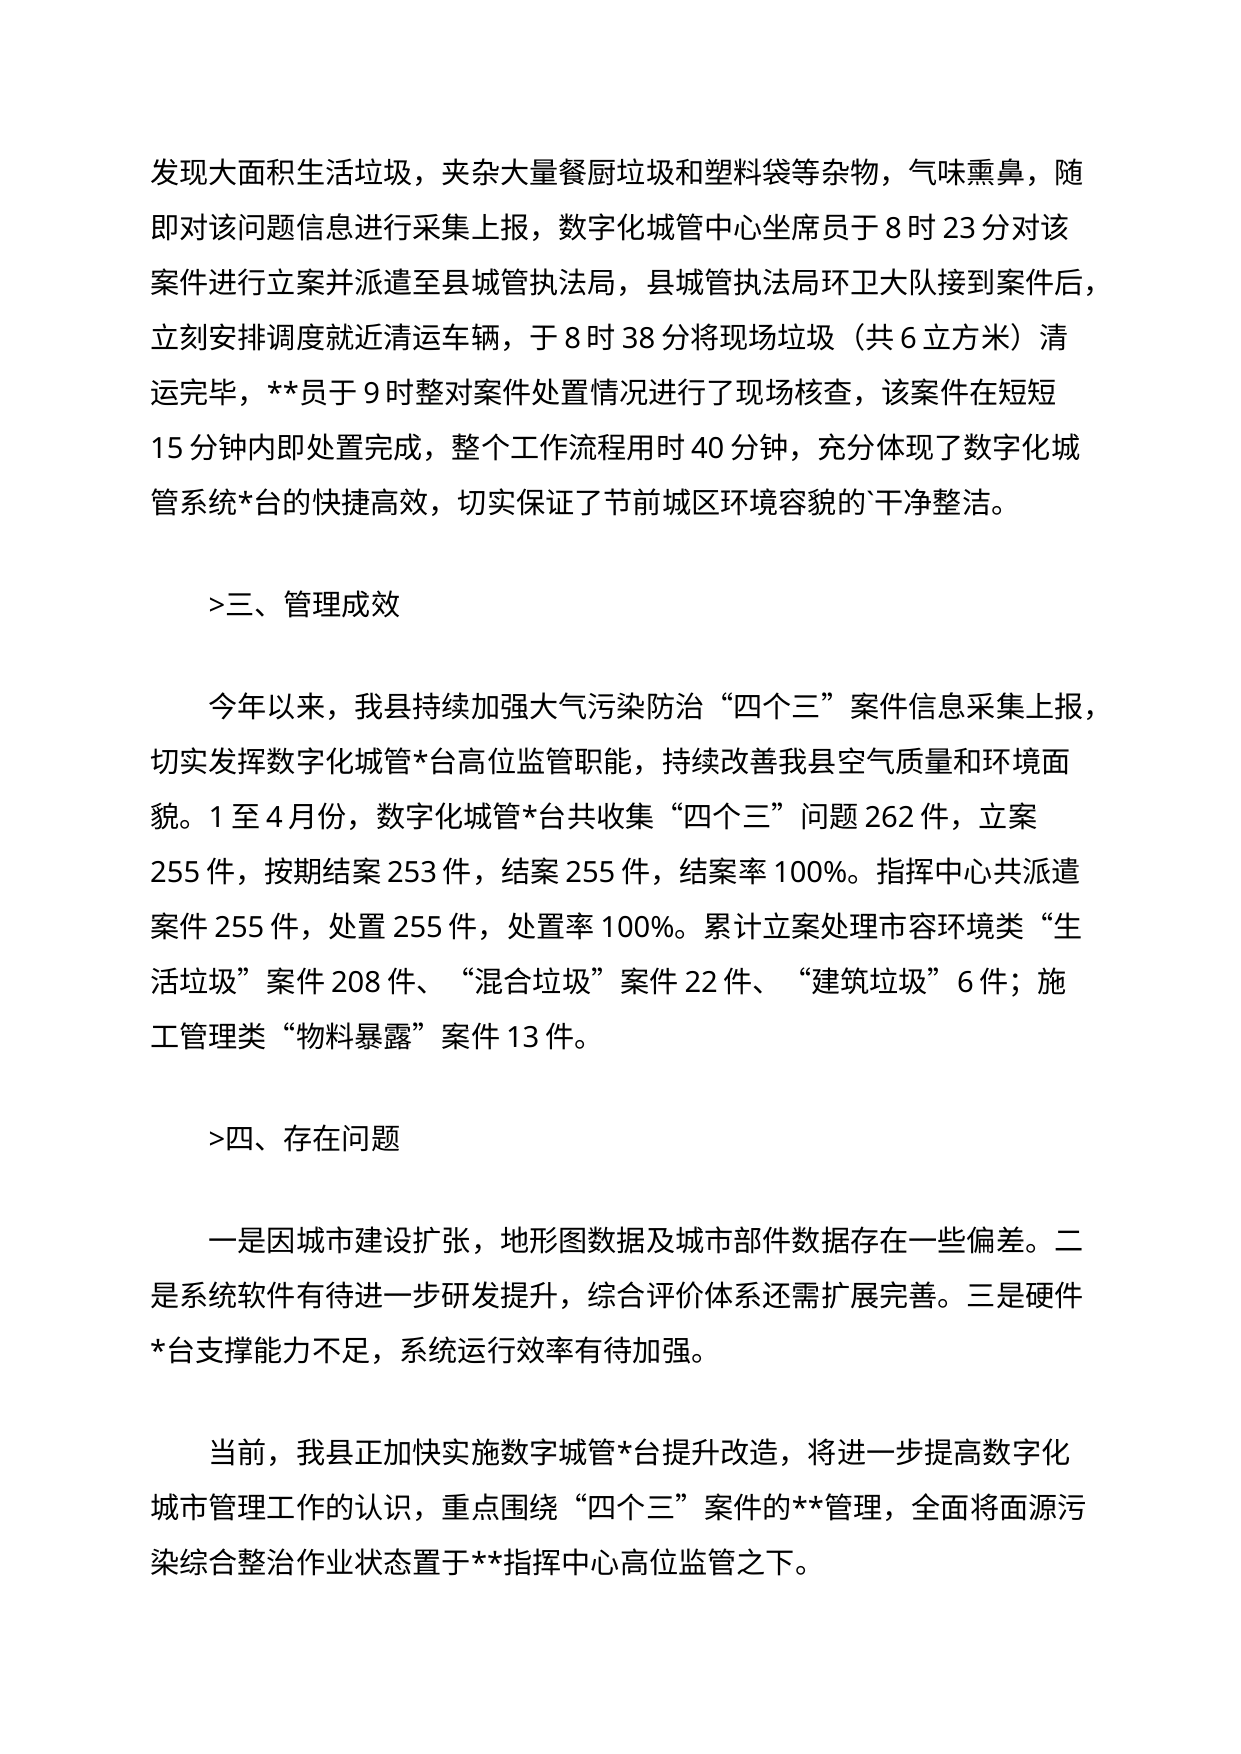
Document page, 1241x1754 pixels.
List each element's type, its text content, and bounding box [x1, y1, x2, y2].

text >四、存在问题 [150, 1116, 1090, 1158]
text 一是因城市建设扩张，地形图数据及城市部件数据存在一些偏差。二是系统软件有待进一步研发提升，综合评价体系还需扩展完善。三是硬件*台支撑能力不足，系统运行效率有待加强。 [150, 1218, 1090, 1370]
text >三、管理成效 [150, 582, 1090, 624]
text 当前，我县正加快实施数字城管*台提升改造，将进一步提高数字化城市管理工作的认识，重点围绕“四个三”案件的**管理，全面将面源污染综合整治作业状态置于**指挥中心高位监管之下。 [150, 1429, 1090, 1582]
text 今年以来，我县持续加强大气污染防治“四个三”案件信息采集上报，切实发挥数字化城管*台高位监管职能，持续改善我县空气质量和环境面貌。1至4月份，数字化城管*台共收集“四个三”问题262件，立案255件，按期结案253件，结案255件，结案率100%。指挥中心共派遣案件255件，处置255件，处置率100%。累计立案处理市容环境类“生活垃圾”案件208件、“混合垃圾”案件22件、“建筑垃圾”6件；施工管理类“物料暴露”案件13件。 [150, 684, 1090, 1056]
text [150, 150, 1090, 522]
